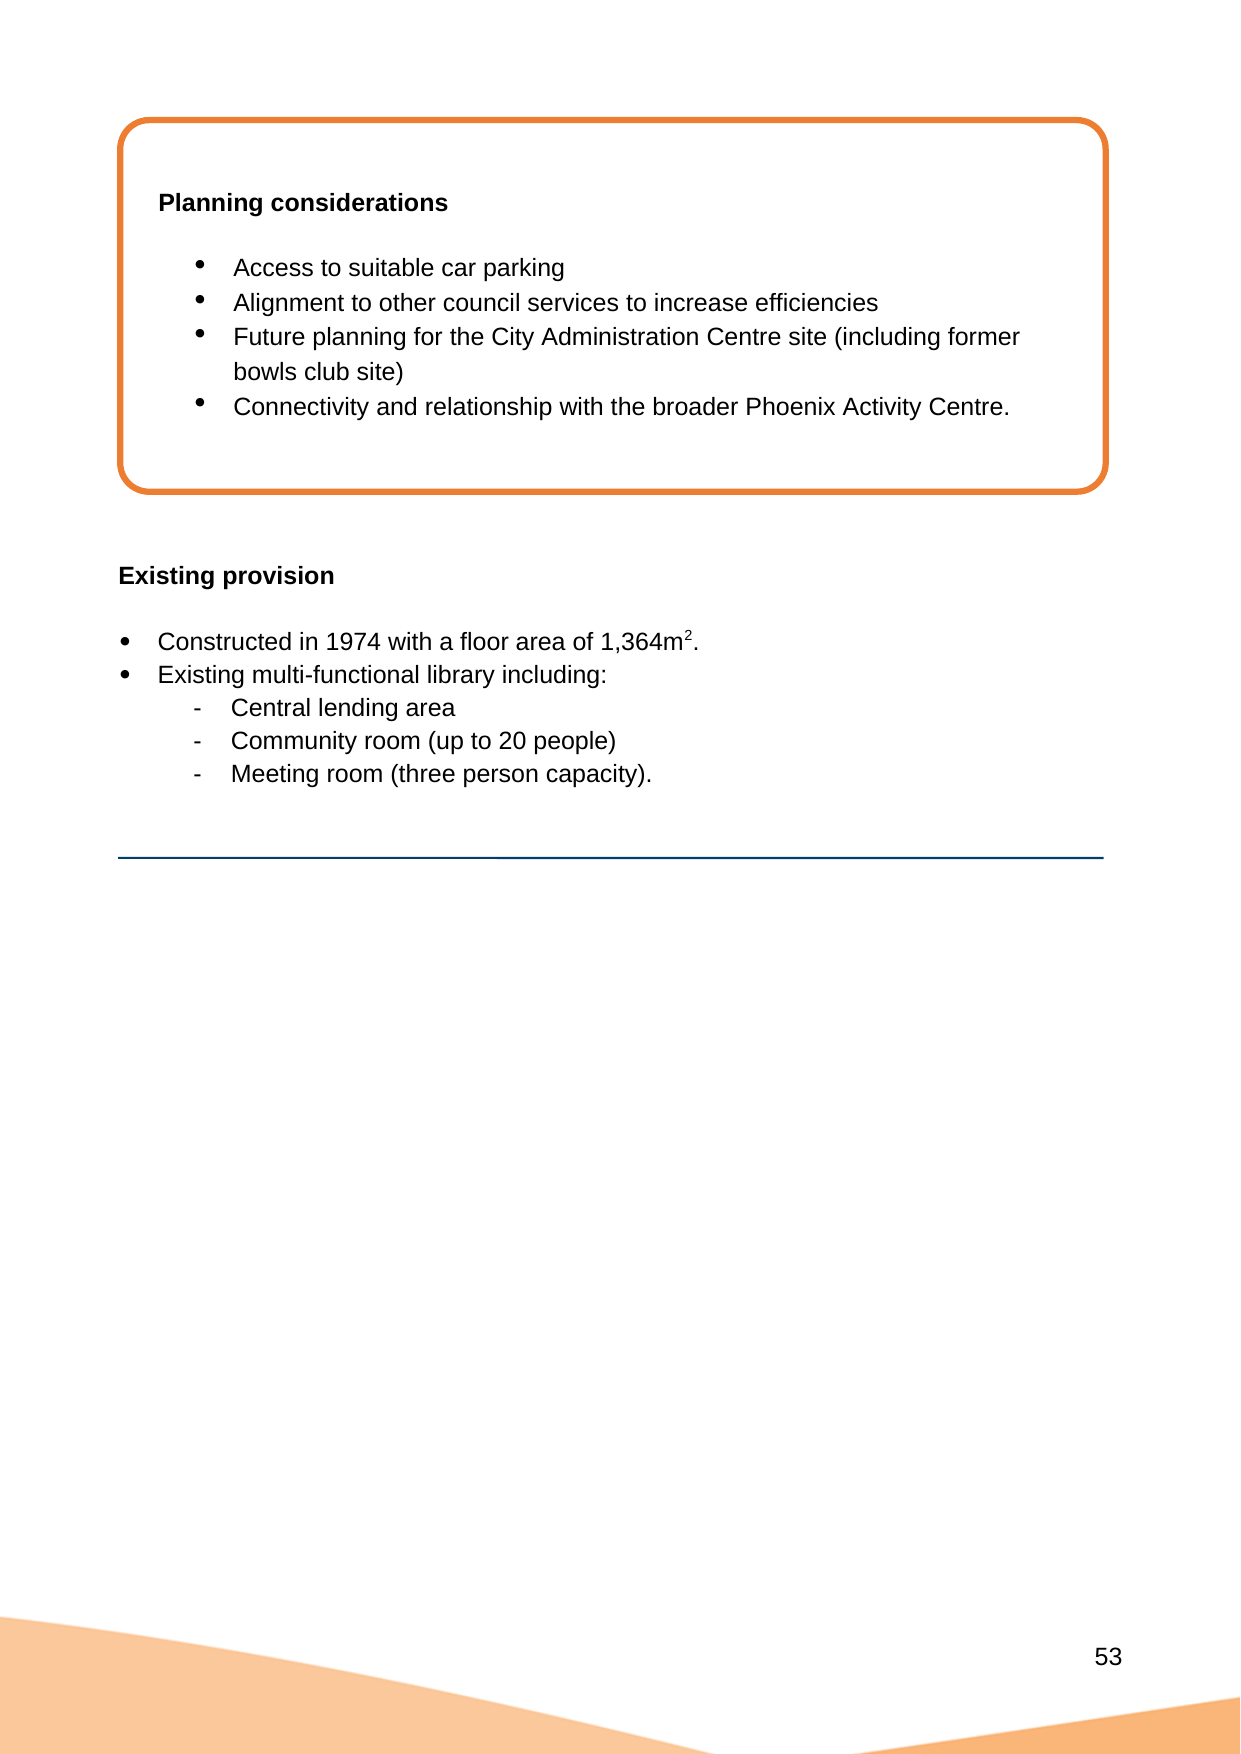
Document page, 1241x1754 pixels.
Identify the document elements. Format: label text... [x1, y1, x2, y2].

list Central lending area [185, 693, 1122, 722]
picture [0, 1536, 1241, 1754]
list Constructed in 1974 with a floor area of 1,364m2. [112, 627, 1122, 656]
list Existing multi-functional library including: [112, 660, 1122, 689]
list Community room (up to 20 people) [185, 726, 1122, 755]
list Meeting room (three person capacity). [185, 759, 1122, 788]
text Existing provision [118, 561, 1122, 590]
